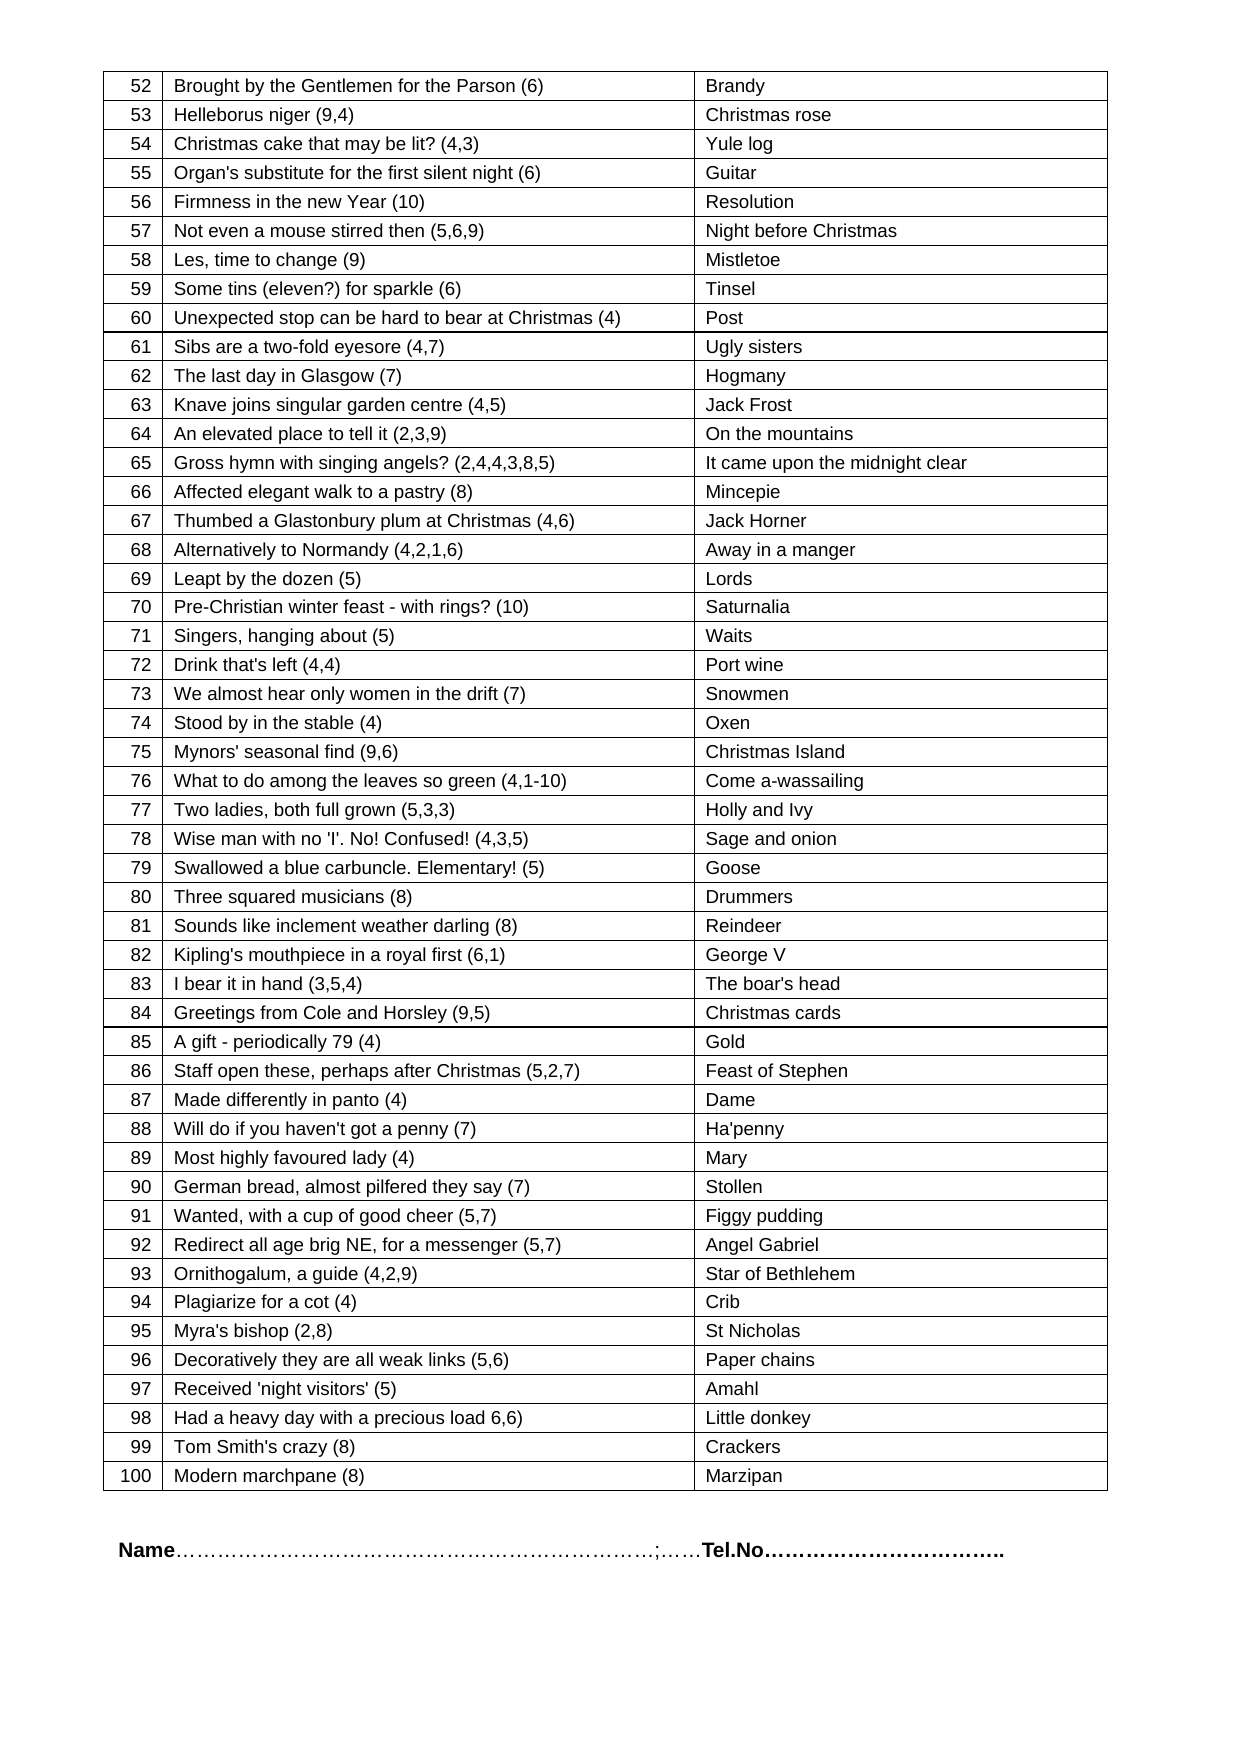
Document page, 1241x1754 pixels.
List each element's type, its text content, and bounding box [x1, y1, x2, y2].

table_cell Most highly favoured lady (4) [163, 1143, 694, 1171]
table_cell Reindeer [695, 912, 1107, 939]
table_cell Jack Horner [695, 506, 1107, 534]
table_cell Resolution [695, 188, 1107, 216]
table_cell 71 [104, 622, 162, 650]
table_cell Brought by the Gentlemen for the Parson (6) [163, 72, 694, 100]
table_cell Guitar [695, 159, 1107, 187]
table_cell What to do among the leaves so green (4,1-10) [163, 767, 694, 795]
table_cell Sounds like inclement weather darling (8) [163, 912, 694, 939]
table_cell Wanted, with a cup of good cheer (5,7) [163, 1201, 694, 1229]
table_cell 65 [104, 448, 162, 476]
table_cell Had a heavy day with a precious load 6,6) [163, 1404, 694, 1432]
table_cell Waits [695, 622, 1107, 650]
table_cell Redirect all age brig NE, for a messenger (5,7) [163, 1230, 694, 1258]
table_cell 90 [104, 1172, 162, 1200]
table_cell Swallowed a blue carbuncle. Elementary! (5) [163, 854, 694, 882]
table_cell Gold [695, 1028, 1107, 1055]
table_cell Tom Smith's crazy (8) [163, 1433, 694, 1461]
table_cell Post [695, 304, 1107, 331]
table_cell Feast of Stephen [695, 1056, 1107, 1084]
table_cell Saturnalia [695, 593, 1107, 621]
table_cell 93 [104, 1259, 162, 1287]
table_cell Snowmen [695, 680, 1107, 708]
table_cell Three squared musicians (8) [163, 883, 694, 911]
table_cell Goose [695, 854, 1107, 882]
table_cell Helleborus niger (9,4) [163, 101, 694, 129]
table_cell Lords [695, 564, 1107, 592]
table_cell 75 [104, 738, 162, 766]
table_cell Myra's bishop (2,8) [163, 1317, 694, 1345]
table_cell Ha'penny [695, 1114, 1107, 1142]
table_cell Will do if you haven't got a penny (7) [163, 1114, 694, 1142]
table_cell Organ's substitute for the first silent night (6) [163, 159, 694, 187]
table_cell 73 [104, 680, 162, 708]
table_cell It came upon the midnight clear [695, 448, 1107, 476]
table_cell Ornithogalum, a guide (4,2,9) [163, 1259, 694, 1287]
table_cell 82 [104, 941, 162, 968]
table_cell 81 [104, 912, 162, 939]
table_cell Amahl [695, 1375, 1107, 1403]
table_cell Mynors' seasonal find (9,6) [163, 738, 694, 766]
table_cell 89 [104, 1143, 162, 1171]
table_cell Away in a manger [695, 535, 1107, 563]
table_cell Christmas rose [695, 101, 1107, 129]
table_cell Figgy pudding [695, 1201, 1107, 1229]
table_cell Made differently in panto (4) [163, 1085, 694, 1113]
table_cell Pre-Christian winter feast - with rings? (10) [163, 593, 694, 621]
table_cell Jack Frost [695, 390, 1107, 418]
table_cell St Nicholas [695, 1317, 1107, 1345]
table_cell Angel Gabriel [695, 1230, 1107, 1258]
table_cell Brandy [695, 72, 1107, 100]
table_cell Sibs are a two-fold eyesore (4,7) [163, 333, 694, 360]
table_cell An elevated place to tell it (2,3,9) [163, 419, 694, 447]
table_cell Plagiarize for a cot (4) [163, 1288, 694, 1316]
table_cell Yule log [695, 130, 1107, 158]
table_cell 60 [104, 304, 162, 331]
table_cell 79 [104, 854, 162, 882]
table_cell Oxen [695, 709, 1107, 737]
table_cell A gift - periodically 79 (4) [163, 1028, 694, 1055]
text Name……………………………………………………………;……Tel.No…………………………….. [118, 1538, 1122, 1562]
table_cell 69 [104, 564, 162, 592]
table_cell Thumbed a Glastonbury plum at Christmas (4,6) [163, 506, 694, 534]
table_cell George V [695, 941, 1107, 968]
table_cell 76 [104, 767, 162, 795]
table_cell Affected elegant walk to a pastry (8) [163, 477, 694, 505]
table_cell Crib [695, 1288, 1107, 1316]
table_cell On the mountains [695, 419, 1107, 447]
table_cell 92 [104, 1230, 162, 1258]
table_cell Sage and onion [695, 825, 1107, 853]
table_cell 61 [104, 333, 162, 360]
table_cell Modern marchpane (8) [163, 1462, 694, 1490]
table_cell 58 [104, 246, 162, 273]
table_cell Knave joins singular garden centre (4,5) [163, 390, 694, 418]
table_cell Staff open these, perhaps after Christmas (5,2,7) [163, 1056, 694, 1084]
table_cell Stood by in the stable (4) [163, 709, 694, 737]
table_cell 70 [104, 593, 162, 621]
table_cell 68 [104, 535, 162, 563]
table_cell Stollen [695, 1172, 1107, 1200]
table_cell Ugly sisters [695, 333, 1107, 360]
table_cell 88 [104, 1114, 162, 1142]
table_cell Christmas cake that may be lit? (4,3) [163, 130, 694, 158]
table_cell Alternatively to Normandy (4,2,1,6) [163, 535, 694, 563]
table_cell 74 [104, 709, 162, 737]
table_cell Decoratively they are all weak links (5,6) [163, 1346, 694, 1374]
table_cell 100 [104, 1462, 162, 1490]
table_cell German bread, almost pilfered they say (7) [163, 1172, 694, 1200]
table_cell Christmas cards [695, 999, 1107, 1026]
table_cell 95 [104, 1317, 162, 1345]
table_cell 83 [104, 970, 162, 997]
table_cell 56 [104, 188, 162, 216]
table_cell Paper chains [695, 1346, 1107, 1374]
table_cell 94 [104, 1288, 162, 1316]
table_cell Come a-wassailing [695, 767, 1107, 795]
table_cell 96 [104, 1346, 162, 1374]
table_cell Little donkey [695, 1404, 1107, 1432]
table_cell I bear it in hand (3,5,4) [163, 970, 694, 997]
table_cell Wise man with no 'I'. No! Confused! (4,3,5) [163, 825, 694, 853]
table_cell 53 [104, 101, 162, 129]
table_cell Some tins (eleven?) for sparkle (6) [163, 275, 694, 302]
table_cell Holly and Ivy [695, 796, 1107, 824]
table_cell Greetings from Cole and Horsley (9,5) [163, 999, 694, 1026]
table_cell 52 [104, 72, 162, 100]
table_cell Night before Christmas [695, 217, 1107, 244]
table_cell Gross hymn with singing angels? (2,4,4,3,8,5) [163, 448, 694, 476]
table_cell Mincepie [695, 477, 1107, 505]
table_cell 62 [104, 361, 162, 389]
table_cell Received 'night visitors' (5) [163, 1375, 694, 1403]
table_cell The boar's head [695, 970, 1107, 997]
table_cell The last day in Glasgow (7) [163, 361, 694, 389]
table_cell Mistletoe [695, 246, 1107, 273]
table_cell Tinsel [695, 275, 1107, 302]
table_cell Dame [695, 1085, 1107, 1113]
table_cell Star of Bethlehem [695, 1259, 1107, 1287]
table_cell Kipling's mouthpiece in a royal first (6,1) [163, 941, 694, 968]
table_cell Unexpected stop can be hard to bear at Christmas (4) [163, 304, 694, 331]
table_cell 97 [104, 1375, 162, 1403]
table_cell 86 [104, 1056, 162, 1084]
table_cell 87 [104, 1085, 162, 1113]
table_cell 57 [104, 217, 162, 244]
table_cell Leapt by the dozen (5) [163, 564, 694, 592]
table_cell 85 [104, 1028, 162, 1055]
table_cell Singers, hanging about (5) [163, 622, 694, 650]
table_cell 63 [104, 390, 162, 418]
table_cell Marzipan [695, 1462, 1107, 1490]
table_cell 78 [104, 825, 162, 853]
table_cell Not even a mouse stirred then (5,6,9) [163, 217, 694, 244]
table_cell 77 [104, 796, 162, 824]
table_cell 80 [104, 883, 162, 911]
table_cell 66 [104, 477, 162, 505]
table_cell Les, time to change (9) [163, 246, 694, 273]
table_cell 84 [104, 999, 162, 1026]
table_cell Christmas Island [695, 738, 1107, 766]
table_cell Drink that's left (4,4) [163, 651, 694, 679]
table_cell 59 [104, 275, 162, 302]
table_cell 99 [104, 1433, 162, 1461]
table_cell 64 [104, 419, 162, 447]
table_cell We almost hear only women in the drift (7) [163, 680, 694, 708]
table_cell 67 [104, 506, 162, 534]
table_cell 98 [104, 1404, 162, 1432]
table_cell 91 [104, 1201, 162, 1229]
table_cell Firmness in the new Year (10) [163, 188, 694, 216]
table_cell 55 [104, 159, 162, 187]
table_cell 54 [104, 130, 162, 158]
table_cell Mary [695, 1143, 1107, 1171]
table_cell Hogmany [695, 361, 1107, 389]
table_cell Two ladies, both full grown (5,3,3) [163, 796, 694, 824]
table_cell 72 [104, 651, 162, 679]
table_cell Crackers [695, 1433, 1107, 1461]
table_cell Drummers [695, 883, 1107, 911]
table_cell Port wine [695, 651, 1107, 679]
